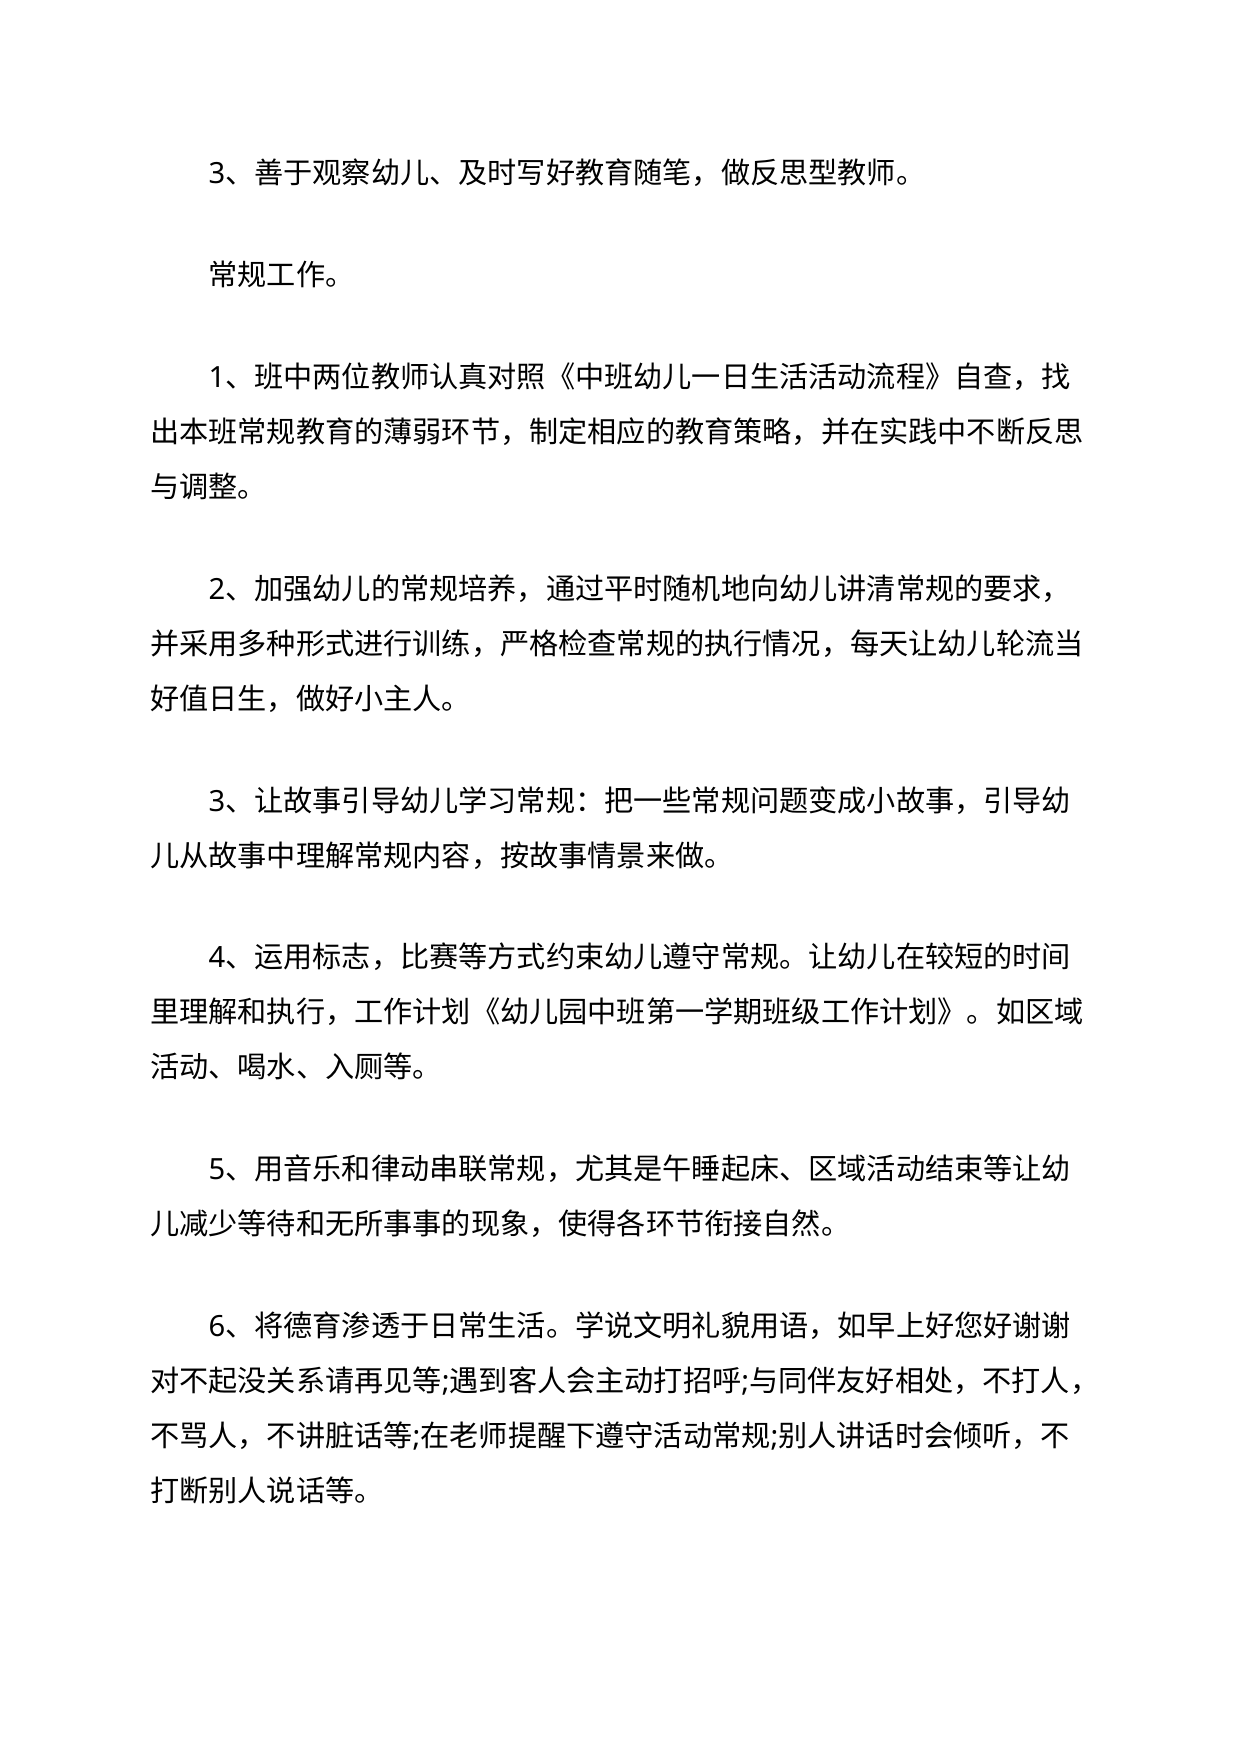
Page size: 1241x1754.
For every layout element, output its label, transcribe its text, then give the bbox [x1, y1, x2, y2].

text 6、将德育渗透于日常生活。学说文明礼貌用语，如早上好您好谢谢对不起没关系请再见等;遇到客人会主动打招呼;与同伴友好相处，不打人，不骂人，不讲脏话等;在老师提醒下遵守活动常规;别人讲话时会倾听，不打断别人说话等。 [150, 1302, 1090, 1509]
text 4、运用标志，比赛等方式约束幼儿遵守常规。让幼儿在较短的时间里理解和执行，工作计划《幼儿园中班第一学期班级工作计划》。如区域活动、喝水、入厕等。 [150, 934, 1090, 1086]
text 3、让故事引导幼儿学习常规：把一些常规问题变成小故事，引导幼儿从故事中理解常规内容，按故事情景来做。 [150, 777, 1090, 874]
text 5、用音乐和律动串联常规，尤其是午睡起床、区域活动结束等让幼儿减少等待和无所事事的现象，使得各环节衔接自然。 [150, 1146, 1090, 1243]
text 常规工作。 [150, 252, 1090, 294]
text 1、班中两位教师认真对照《中班幼儿一日生活活动流程》自查，找出本班常规教育的薄弱环节，制定相应的教育策略，并在实践中不断反思与调整。 [150, 354, 1090, 506]
text 2、加强幼儿的常规培养，通过平时随机地向幼儿讲清常规的要求，并采用多种形式进行训练，严格检查常规的执行情况，每天让幼儿轮流当好值日生，做好小主人。 [150, 565, 1090, 718]
text 3、善于观察幼儿、及时写好教育随笔，做反思型教师。 [150, 150, 1090, 192]
